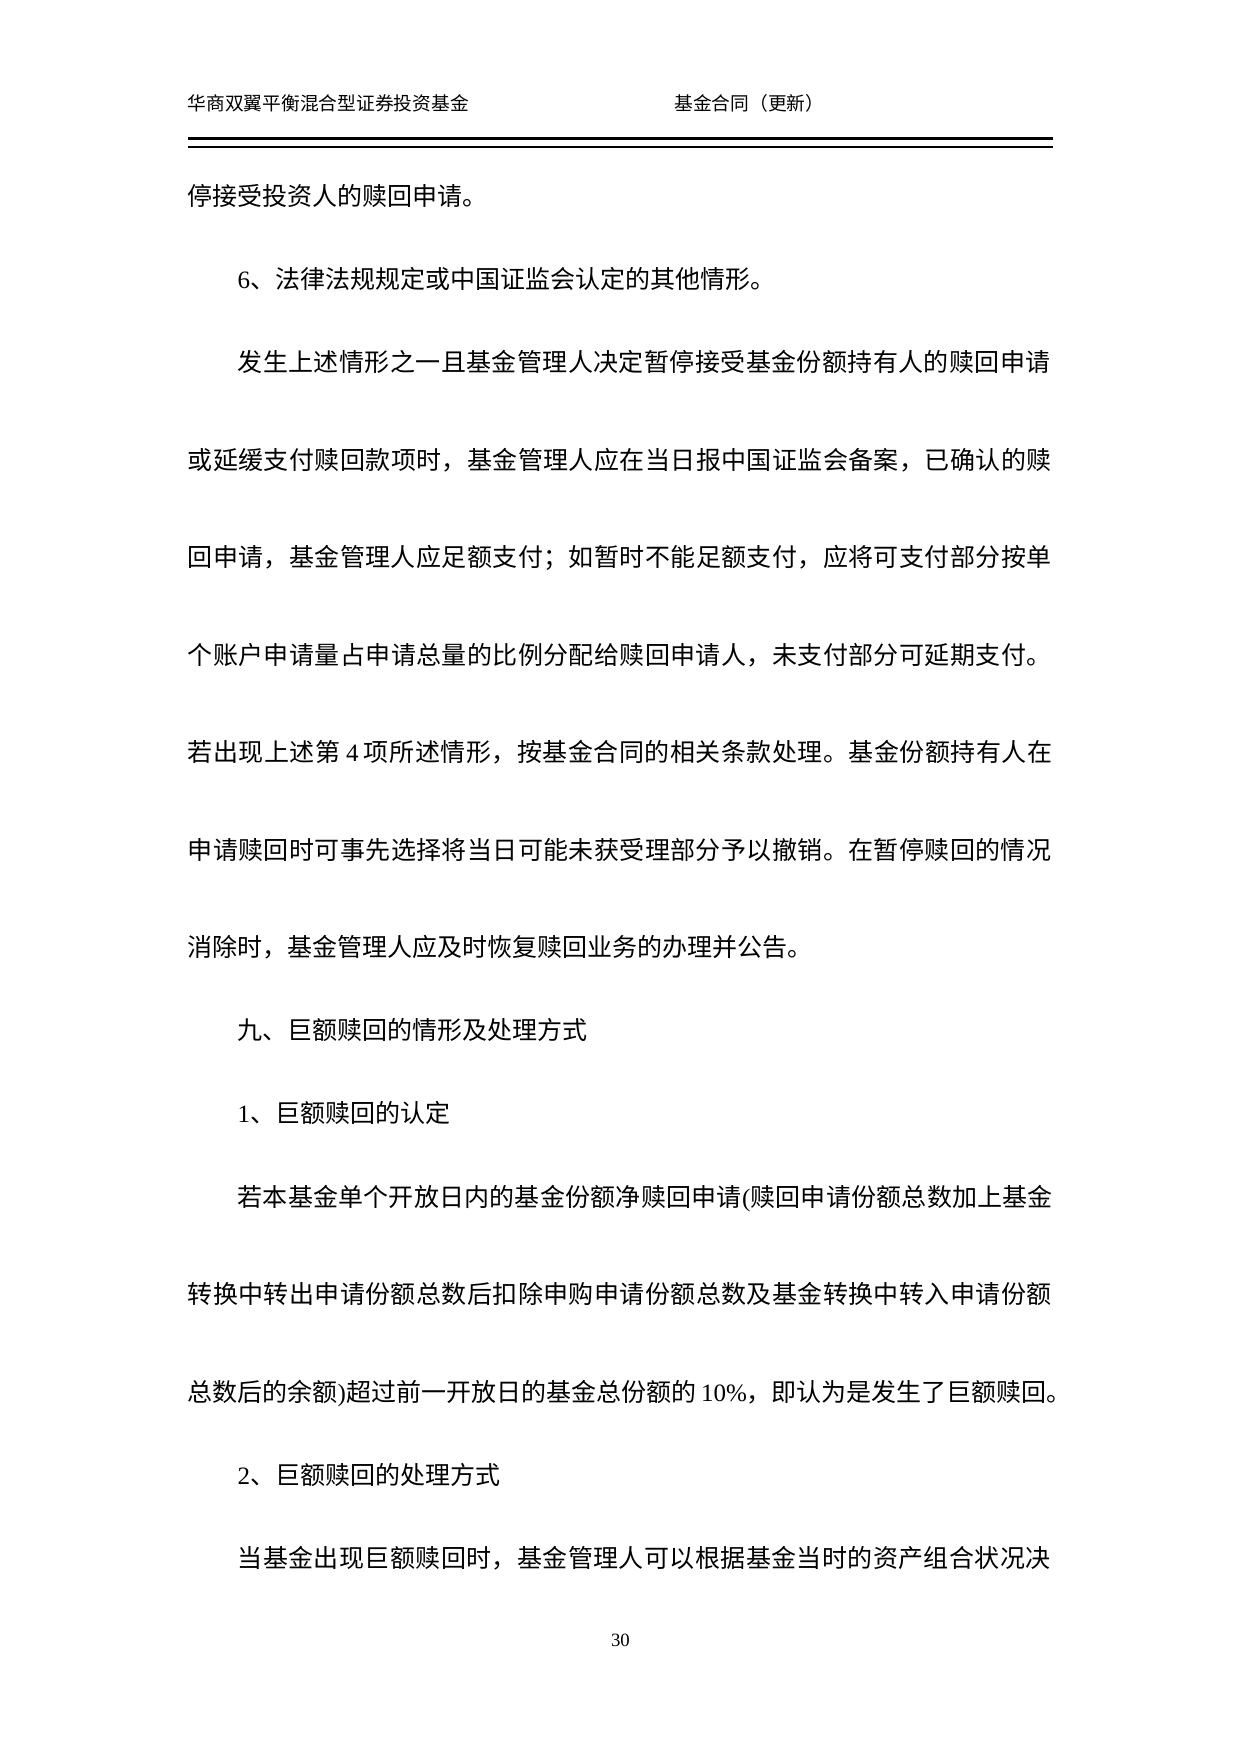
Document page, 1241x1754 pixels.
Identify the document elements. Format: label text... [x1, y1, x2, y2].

text 1、巨额赎回的认定 [187, 1079, 1053, 1144]
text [187, 162, 1053, 227]
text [187, 1524, 1053, 1589]
text 6、法律法规规定或中国证监会认定的其他情形。 [187, 245, 1053, 310]
text 若本基金单个开放日内的基金份额净赎回申请(赎回申请份额总数加上基金转换中转出申请份额总数后扣除申购申请份额总数及基金转换中转入申请份额总数后的余额)超过前一开放日的基金总份额的10%，即认为是发生了巨额赎回。 [187, 1163, 1053, 1423]
text 2、巨额赎回的处理方式 [187, 1441, 1053, 1506]
text 九、巨额赎回的情形及处理方式 [187, 996, 1053, 1061]
text 发生上述情形之一且基金管理人决定暂停接受基金份额持有人的赎回申请或延缓支付赎回款项时，基金管理人应在当日报中国证监会备案，已确认的赎回申请，基金管理人应足额支付；如暂时不能足额支付，应将可支付部分按单个账户申请量占申请总量的比例分配给赎回申请人，未支付部分可延期支付。若出现上述第4项所述情形，按基金合同的相关条款处理。基金份额持有人在申请赎回时可事先选择将当日可能未获受理部分予以撤销。在暂停赎回的情况消除时，基金管理人应及时恢复赎回业务的办理并公告。 [187, 328, 1053, 978]
